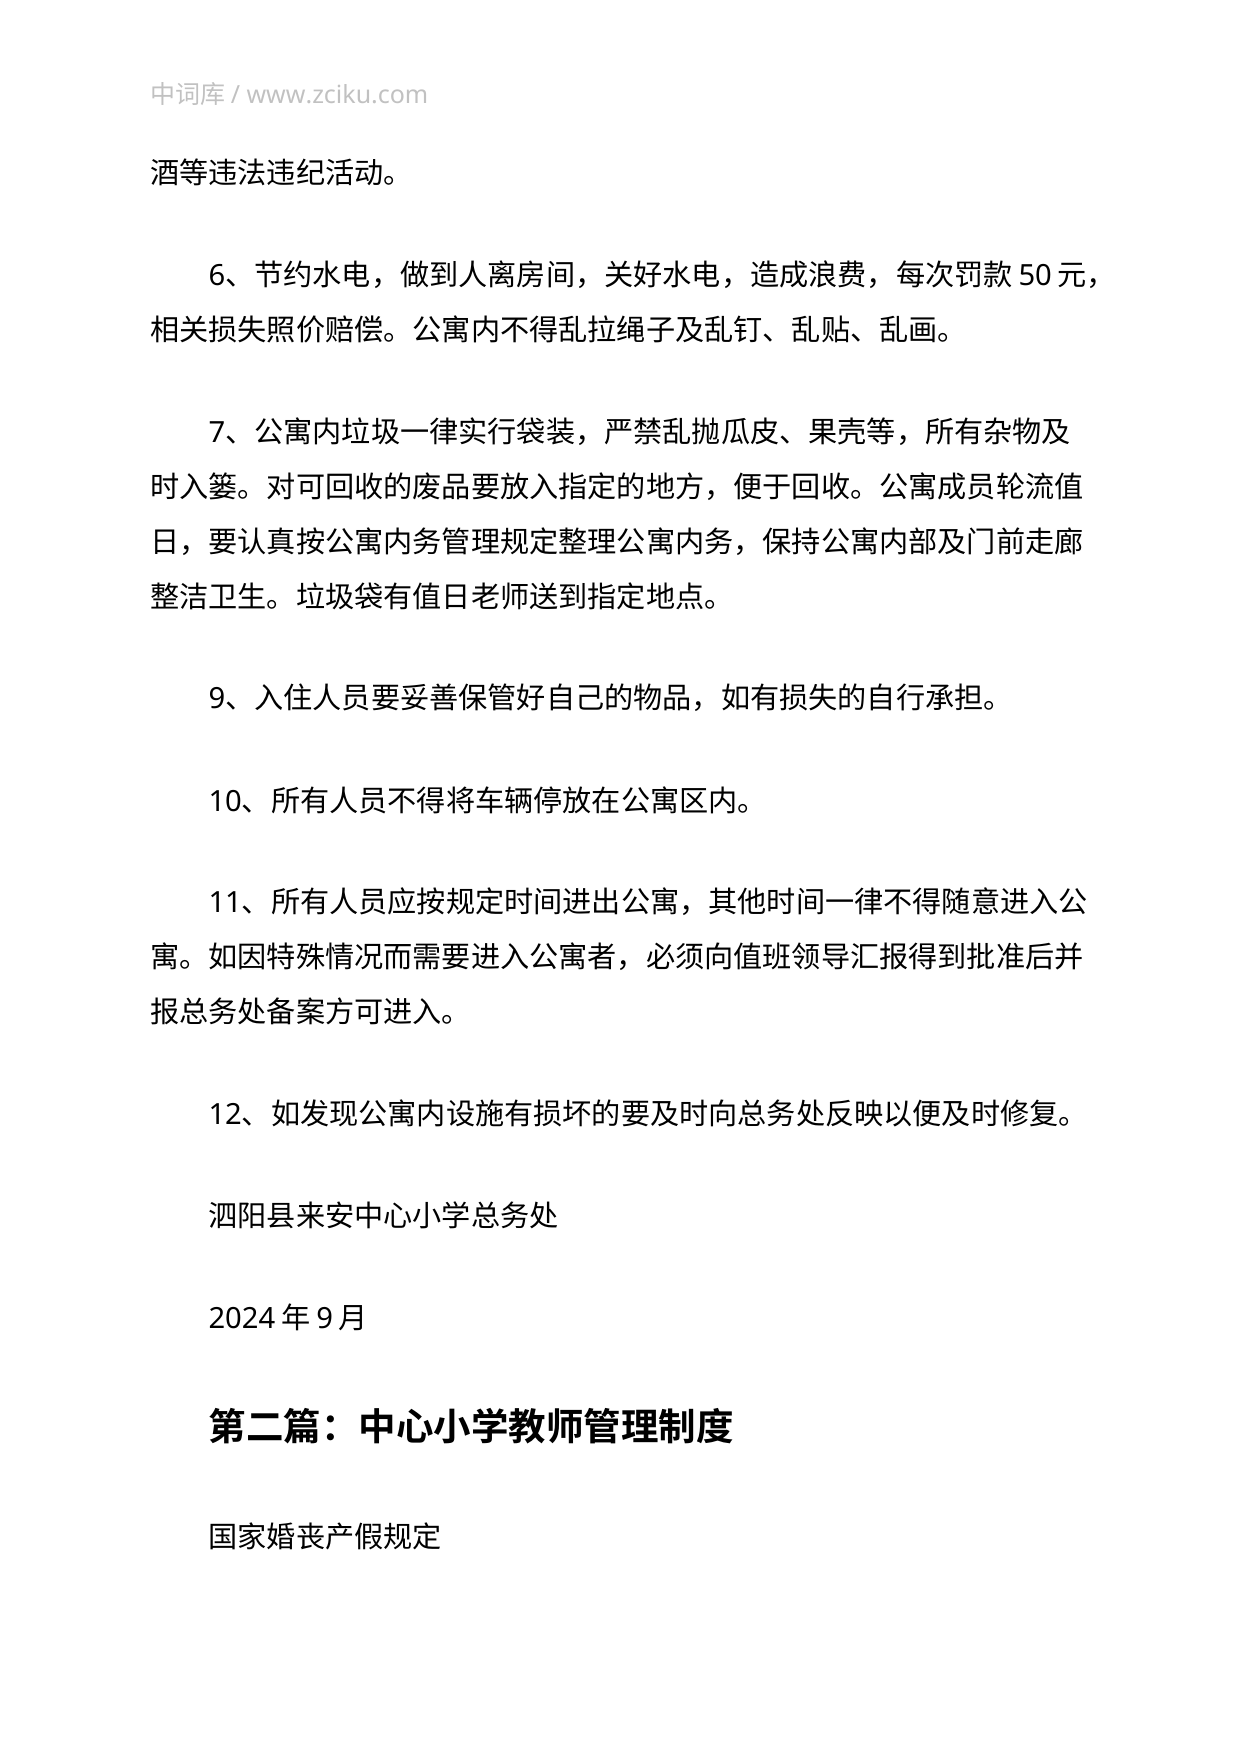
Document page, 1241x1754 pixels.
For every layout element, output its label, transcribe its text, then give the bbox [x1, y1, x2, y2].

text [150, 150, 1090, 192]
text 9、入住人员要妥善保管好自己的物品，如有损失的自行承担。 [150, 675, 1090, 717]
text 6、节约水电，做到人离房间，关好水电，造成浪费，每次罚款50元，相关损失照价赔偿。公寓内不得乱拉绳子及乱钉、乱贴、乱画。 [150, 252, 1090, 349]
text 泗阳县来安中心小学总务处 [150, 1193, 1090, 1235]
text 2024年9月 [150, 1294, 1090, 1337]
text 12、如发现公寓内设施有损坏的要及时向总务处反映以便及时修复。 [150, 1091, 1090, 1133]
text 7、公寓内垃圾一律实行袋装，严禁乱抛瓜皮、果壳等，所有杂物及时入篓。对可回收的废品要放入指定的地方，便于回收。公寓成员轮流值日，要认真按公寓内务管理规定整理公寓内务，保持公寓内部及门前走廊整洁卫生。垃圾袋有值日老师送到指定地点。 [150, 408, 1090, 616]
text 国家婚丧产假规定 [150, 1514, 1090, 1556]
text 10、所有人员不得将车辆停放在公寓区内。 [150, 777, 1090, 819]
text 11、所有人员应按规定时间进出公寓，其他时间一律不得随意进入公寓。如因特殊情况而需要进入公寓者，必须向值班领导汇报得到批准后并报总务处备案方可进入。 [150, 879, 1090, 1031]
text 第二篇：中心小学教师管理制度 [150, 1396, 1090, 1451]
